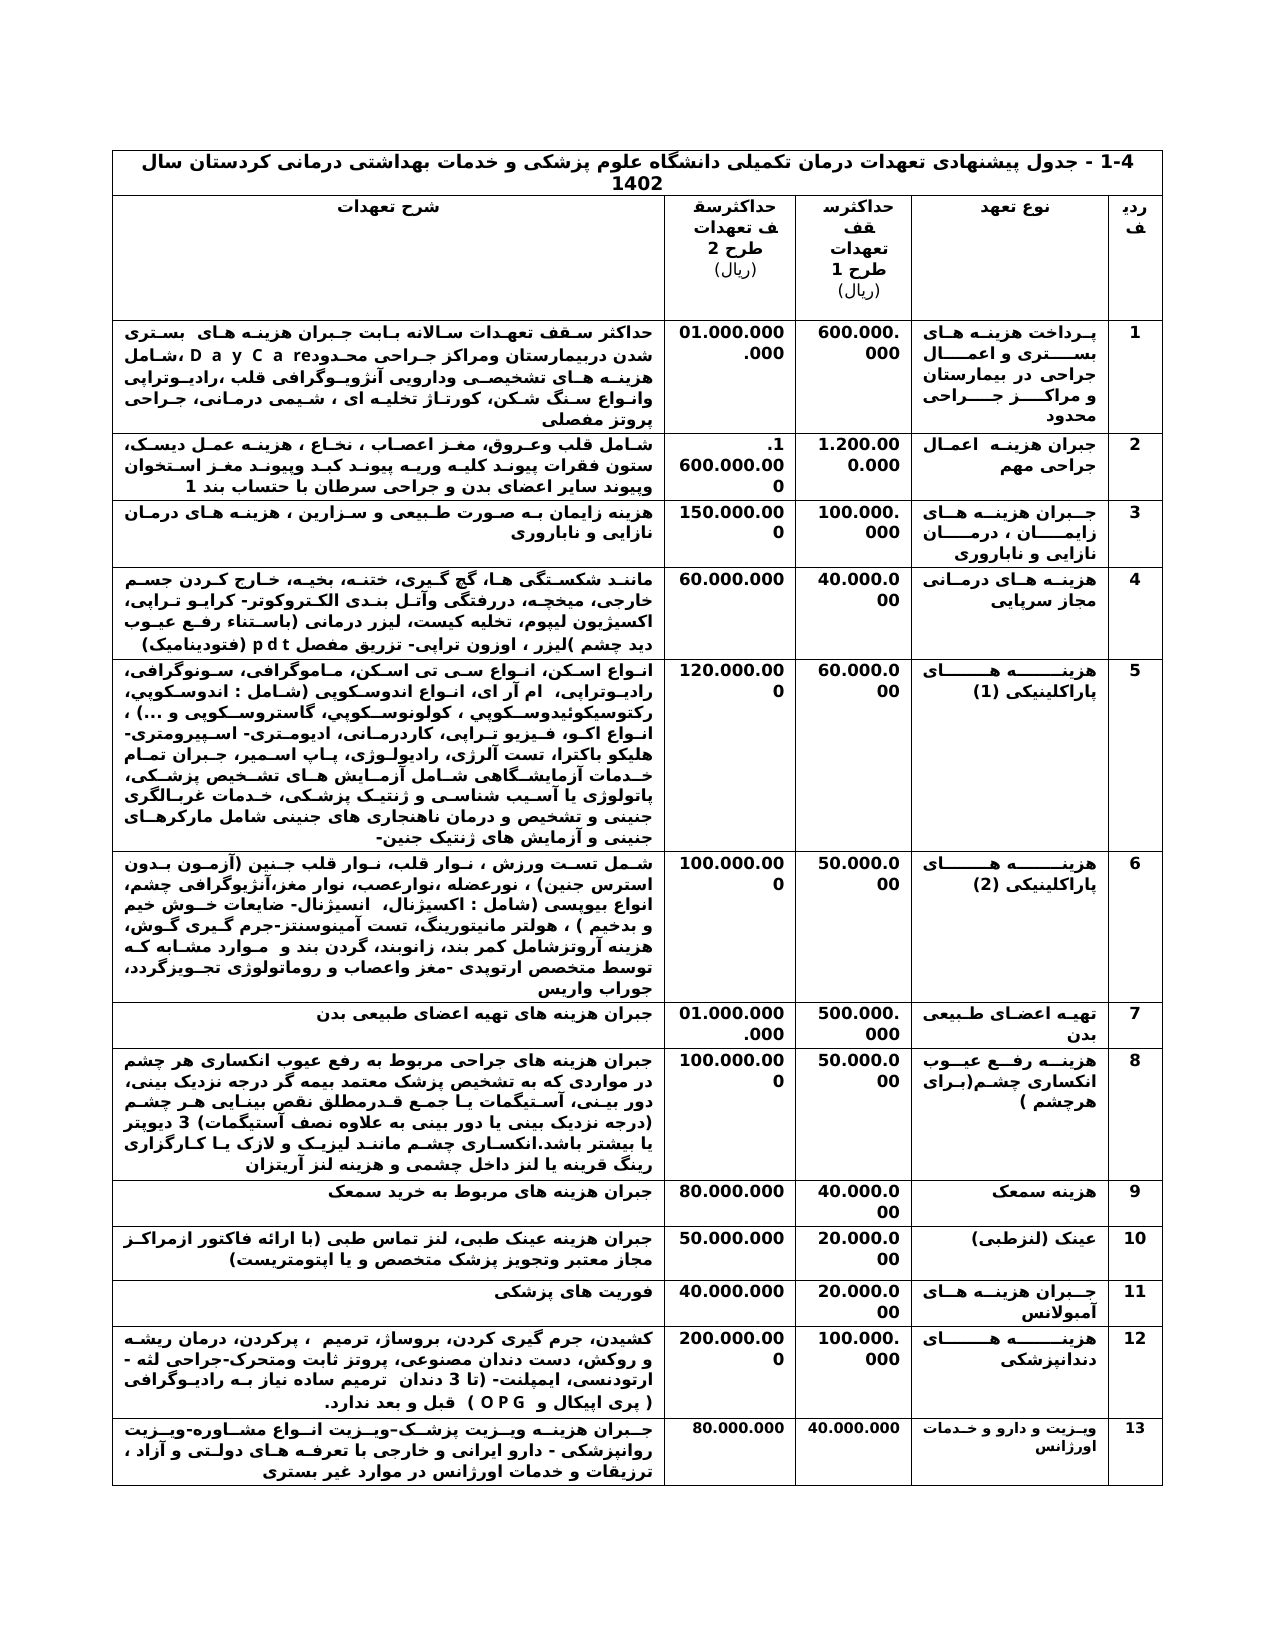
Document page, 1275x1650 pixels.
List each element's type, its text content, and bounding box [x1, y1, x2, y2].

table_cell 600.000.000 [796, 321, 911, 433]
table_cell جبران هزینه های زایمان ، درمان نازایی و ناباروری [912, 501, 1108, 567]
table_cell 40.000.000 [796, 1181, 911, 1226]
table_cell جبران هزینه ویزیت پزشک–ویزیت انواع مشاوره-ویزیت روانپزشکی - دارو ایرانی و خارجی با تعرفه های دولتی و آزاد ، ترزیقات و خدمات اورژانس در موارد غیر بستری [113, 1419, 664, 1485]
table_cell 40.000.000 [796, 568, 911, 659]
table_cell جبران هزینه های آمبولانس [912, 1281, 1108, 1326]
table_cell تهیه اعضای طبیعی بدن [912, 1003, 1108, 1048]
table_cell 7 [1109, 1003, 1162, 1048]
table_cell 80.000.000 [665, 1419, 795, 1485]
table_cell جبران هزینه های جراحی مربوط به رفع عیوب انکساری هر چشم در مواردی که به تشخیص پزشک معتمد بیمه گر درجه نزدیک بینی، دور بینی، آستیگمات یا جمع قدرمطلق نقص بینایی هر چشم (درجه نزدیک بینی یا دور بینی به علاوه نصف آستیگمات) 3 دیوپتر یا بیشتر باشد.انکساری چشم مانند لیزیک و لازک یا کارگزاری رینگ قرینه یا لنز داخل چشمی و هزینه لنز آریتزان [113, 1049, 664, 1179]
table_header 1-4 - جدول پیشنهادی تعهدات درمان تکمیلی دانشگاه علوم پزشکی و خدمات بهداشتی درمانی کردستان سال 1402 [113, 151, 1162, 195]
table_cell انواع اسکن، انواع سی تی اسکن، ماموگرافی، سونوگرافی، رادیوتراپی، ام آر ای، انواع اندوسکوپی (شامل : اندوسكوپي، ركتوسيكوئيدوسكوپي ، كولونوسكوپي، گاستروسکوپی و ...) ، انواع اکو، فیزیو تراپی، کاردرمانی، ادیومتری- اسپیرومتری- هلیکو باکترا، تست آلرژی، رادیولوژی، پاپ اسمیر، جبران تمام خدمات آزمایشگاهی شامل آزمایش های تشخیص پزشکی، پاتولوژی یا آسیب شناسی و ژنتیک پزشکی، خدمات غربالگری جنینی و تشخیص و درمان ناهنجاری های جنینی شامل مارکرهای جنینی و آزمایش های ژنتیک جنین- [113, 660, 664, 851]
table_cell 150.000.000 [665, 501, 795, 567]
table_cell 20.000.000 [796, 1281, 911, 1326]
table_cell 12 [1109, 1327, 1162, 1417]
table_cell 6 [1109, 852, 1162, 1002]
table_cell 10 [1109, 1227, 1162, 1279]
table_cell جبران هزینه عینک طبی، لنز تماس طبی (با ارائه فاکتور ازمراکز مجاز معتبر وتجویز پزشک متخصص و یا اپتومتریست) [113, 1227, 664, 1279]
table_cell هزینه های دندانپزشکی [912, 1327, 1108, 1417]
table_cell ردیف [1109, 196, 1162, 320]
table_cell 5 [1109, 660, 1162, 851]
table_cell جبران هزینه اعمال جراحی مهم [912, 434, 1108, 500]
table_cell پرداخت هزینه های بستری و اعمال جراحی در بیمارستان و مراکز جراحی محدود [912, 321, 1108, 433]
table_cell 01.000.000.000 [665, 321, 795, 433]
table_cell هزینه های پاراکلینیکی (2) [912, 852, 1108, 1002]
table_cell حداکثرسقف تعهدات طرح 2 (ریال) [665, 196, 795, 320]
table_cell 13 [1109, 1419, 1162, 1485]
table_cell کشیدن، جرم گیری کردن، بروساژ، ترمیم ، پرکردن، درمان ریشه و روکش، دست دندان مصنوعی، پروتز ثابت ومتحرک-جراحی لثه -ارتودنسی، ایمپلنت- (تا 3 دندان ترمیم ساده نیاز به رادیوگرافی ( پری اپیکال و O P G ) قبل و بعد ندارد. [113, 1327, 664, 1417]
table_cell 1. 600.000.000 [665, 434, 795, 500]
table_cell 50.000.000 [796, 852, 911, 1002]
table_cell 100.000.000 [665, 1049, 795, 1179]
table_cell 120.000.000 [665, 660, 795, 851]
table_cell 4 [1109, 568, 1162, 659]
table_cell 9 [1109, 1181, 1162, 1226]
table_cell 500.000.000 [796, 1003, 911, 1048]
table_cell شامل قلب وعروق، مغز اعصاب ، نخاع ، هزینه عمل دیسک، ستون فقرات پیوند کلیه وریه پیوند کبد وپیوند مغز استخوان وپیوند سایر اعضای بدن و جراحی سرطان با حتساب بند 1 [113, 434, 664, 500]
table_cell عینک (لنزطبی) [912, 1227, 1108, 1279]
table_cell هزینه های پاراکلینیکی (1) [912, 660, 1108, 851]
table_cell شمل تست ورزش ، نوار قلب، نوار قلب جنین (آزمون بدون استرس جنین) ، نورعضله ،نوارعصب، نوار مغز،آنژیوگرافی چشم، انواع بیوپسی (شامل : اكسيژنال، انسيژنال- ضايعات خوش خيم و بدخيم ) ، هولتر مانیتورینگ، تست آمینوسنتز-جرم گیری گوش، هزینه آروتزشامل کمر بند، زانوبند، گردن بند و موارد مشابه که توسط متخصص ارتوپدی -مغز واعصاب و روماتولوژی تجویزگردد، جوراب واریس [113, 852, 664, 1002]
table_cell شرح تعهدات [113, 196, 664, 320]
table_cell 1 [1109, 321, 1162, 433]
table_cell 80.000.000 [665, 1181, 795, 1226]
table_cell 60.000.000 [665, 568, 795, 659]
table_cell 50.000.000 [796, 1049, 911, 1179]
table_cell 20.000.000 [796, 1227, 911, 1279]
table_cell 200.000.000 [665, 1327, 795, 1417]
table_cell 11 [1109, 1281, 1162, 1326]
table_cell 100.000.000 [796, 501, 911, 567]
table_cell ویزیت و دارو و خدمات اورژانس [912, 1419, 1108, 1485]
table_cell مانند شکستگی ها، گچ گیری، ختنه، بخیه، خارج کردن جسم خارجی، میخچه، دررفتگی وآتل بندی الکتروکوتر- کرایو تراپی، اکسیژیون لیپوم، تخلیه کیست، لیزر درمانی (باستناء رفع عیوب دید چشم )لیزر ، اوزون تراپی- تزریق مفصل p d t (فتودینامیک) [113, 568, 664, 659]
table_cell نوع تعهد [912, 196, 1108, 320]
table_cell هزینه زایمان به صورت طبیعی و سزارین ، هزینه های درمان نازایی و ناباروری [113, 501, 664, 567]
table_cell 100.000.000 [665, 852, 795, 1002]
table_cell 3 [1109, 501, 1162, 567]
table_cell هزینه های درمانی مجاز سرپایی [912, 568, 1108, 659]
table_cell حداکثرسقف تعهدات طرح 1 (ریال) [796, 196, 911, 320]
table_cell 40.000.000 [665, 1281, 795, 1326]
table_cell 2 [1109, 434, 1162, 500]
table_cell 40.000.000 [796, 1419, 911, 1485]
table_cell جبران هزینه های مربوط به خرید سمعک [113, 1181, 664, 1226]
table_cell هزینه رفع عیوب انکساری چشم(برای هرچشم ) [912, 1049, 1108, 1179]
table_cell 1.200.000.000 [796, 434, 911, 500]
table_cell 8 [1109, 1049, 1162, 1179]
table_cell فوریت های پزشکی [113, 1281, 664, 1326]
table_cell 50.000.000 [665, 1227, 795, 1279]
table_cell 01.000.000.000 [665, 1003, 795, 1048]
table_cell هزینه سمعک [912, 1181, 1108, 1226]
table_cell 100.000.000 [796, 1327, 911, 1417]
table_cell حداکثر سقف تعهدات سالانه بابت جبران هزینه های بستری شدن دربیمارستان ومراکز جراحی محدودD a y C a re ،شامل هزینه های تشخیصی ودارویی آنژویوگرافی قلب ،رادیوتراپی وانواع سنگ شکن، کورتاژ تخلیه ای ، شیمی درمانی، جراحی پروتز مفصلی [113, 321, 664, 433]
table_cell جبران هزینه های تهیه اعضای طبیعی بدن [113, 1003, 664, 1048]
table_cell 60.000.000 [796, 660, 911, 851]
